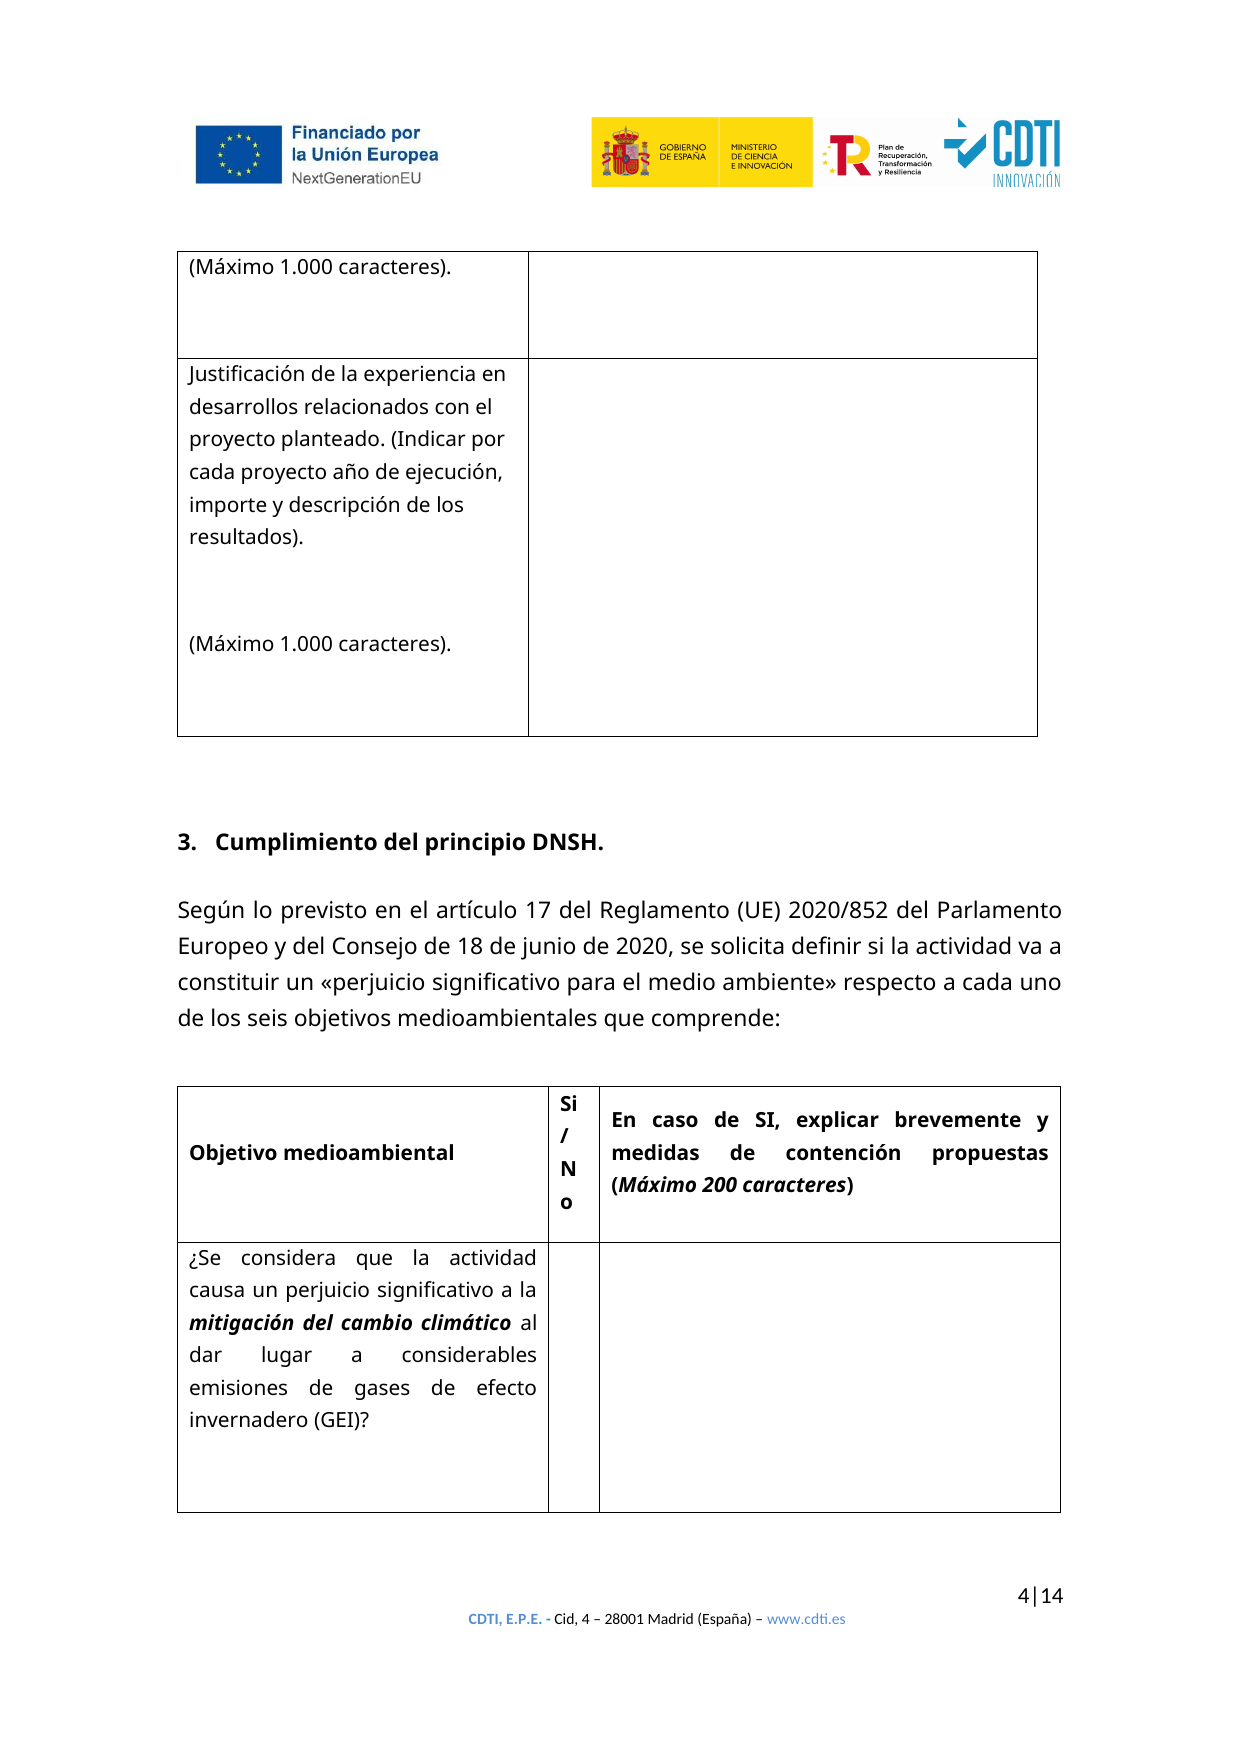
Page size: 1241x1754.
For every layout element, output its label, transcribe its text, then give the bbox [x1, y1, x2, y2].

table_header Objetivo medioambiental [178, 1087, 548, 1242]
text Según lo previsto en el artículo 17 del Reglamento (UE) 2020/852 del Parlamento Europeo y del Consejo de 18 de junio de 2020, se solicita definir si la actividad va a constituir un «perjuicio significativo para el medio ambiente» respecto a cada uno de los seis objetivos medioambientales que comprende: [177, 894, 1063, 1033]
picture [190, 117, 442, 190]
table_header En caso de SI, explicar brevemente y medidas de contención propuestas (Máximo 200 caracteres) [600, 1087, 1060, 1242]
table_cell [529, 252, 1037, 358]
picture [591, 117, 1060, 186]
table_cell [529, 359, 1037, 736]
table_cell ¿Se considera que la actividad causa un perjuicio significativo a la mitigación del cambio climático al dar lugar a considerables emisiones de gases de efecto invernadero (GEI)? [178, 1243, 548, 1512]
table_cell [549, 1243, 599, 1512]
table_header Si / No [549, 1087, 599, 1242]
table_cell Justificación de la experiencia en desarrollos relacionados con el proyecto planteado. (Indicar por cada proyecto año de ejecución, importe y descripción de los resultados). (Máximo 1.000 caracteres). [178, 359, 528, 736]
table_cell [600, 1243, 1060, 1512]
list Cumplimiento del principio DNSH. [177, 826, 1063, 857]
